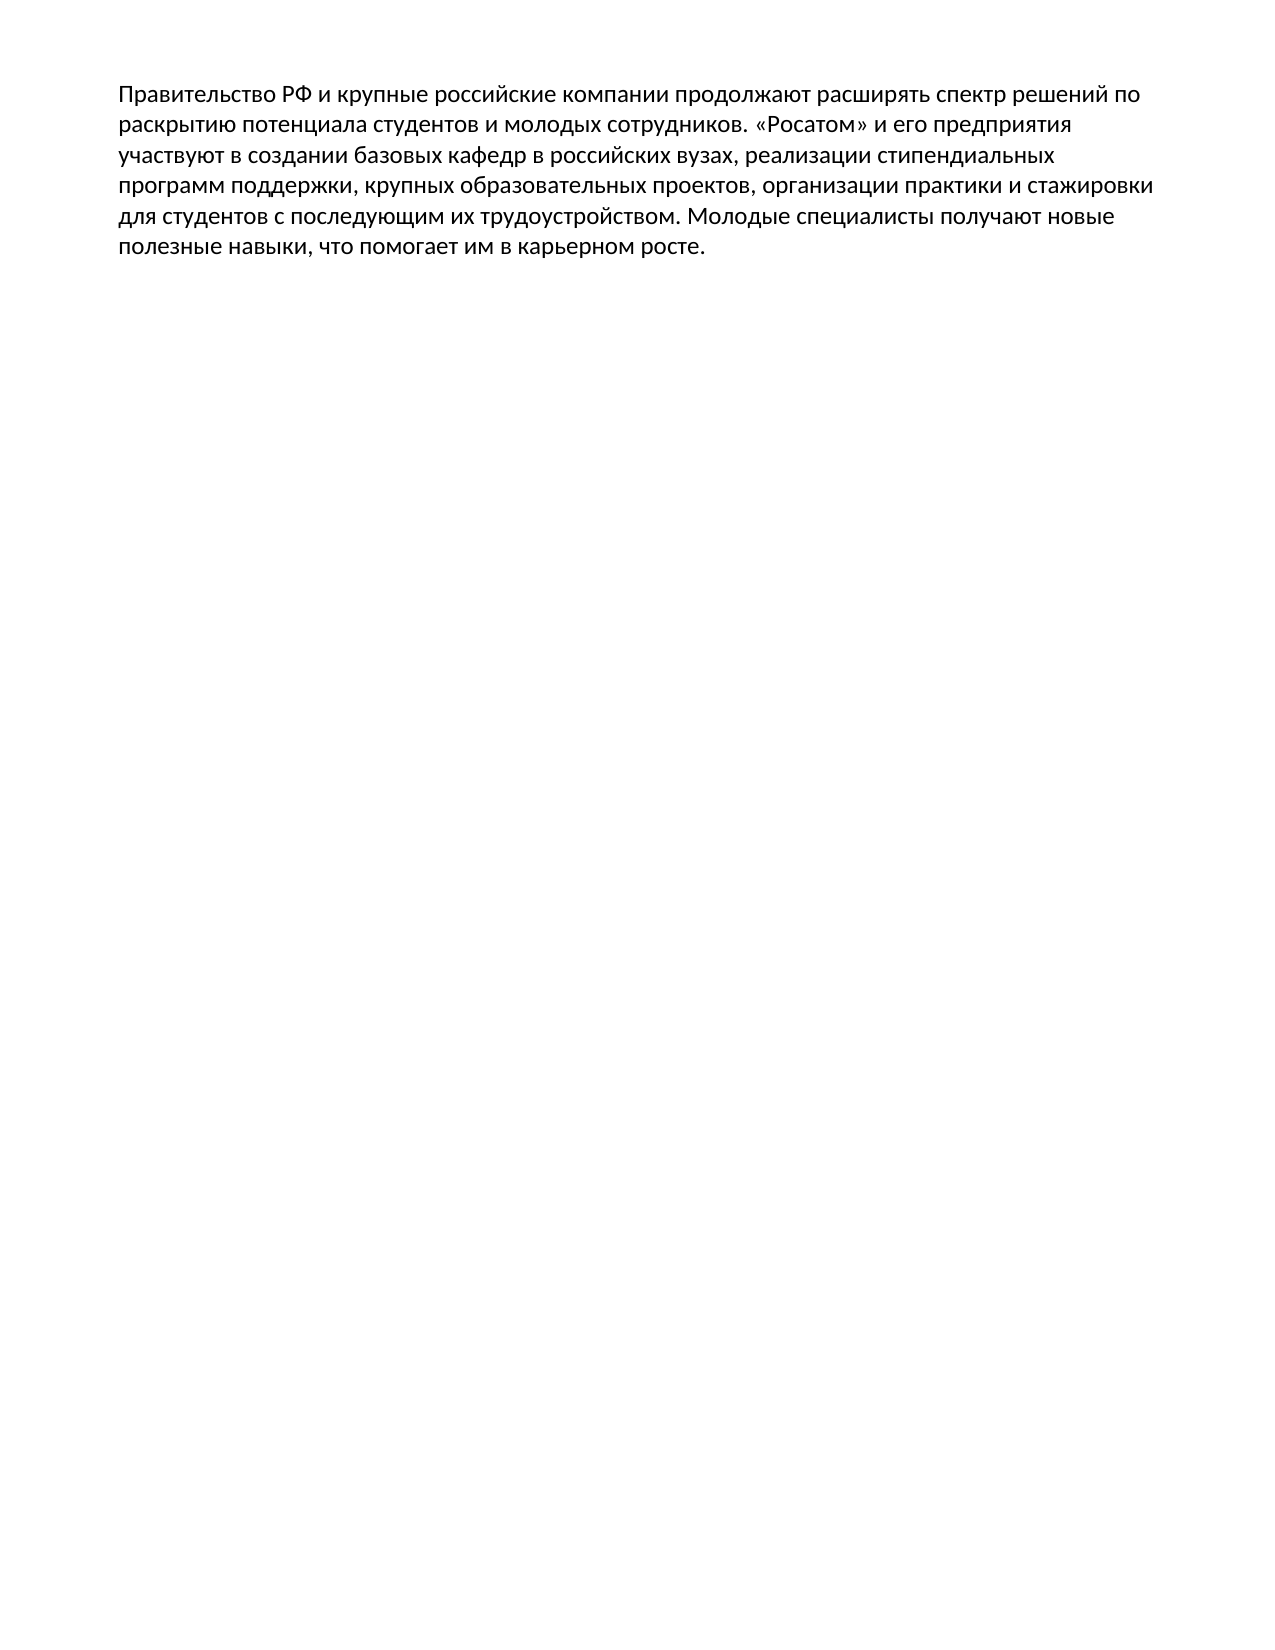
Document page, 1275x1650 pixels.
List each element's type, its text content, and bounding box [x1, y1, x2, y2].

text Правительство РФ и крупные российские компании продолжают расширять спектр решений по раскрытию потенциала студентов и молодых сотрудников. «Росатом» и его предприятия участвуют в создании базовых кафедр в российских вузах, реализации стипендиальных программ поддержки, крупных образовательных проектов, организации практики и стажировки для студентов с последующим их трудоустройством. Молодые специалисты получают новые полезные навыки, что помогает им в карьерном росте. [118, 78, 1157, 261]
